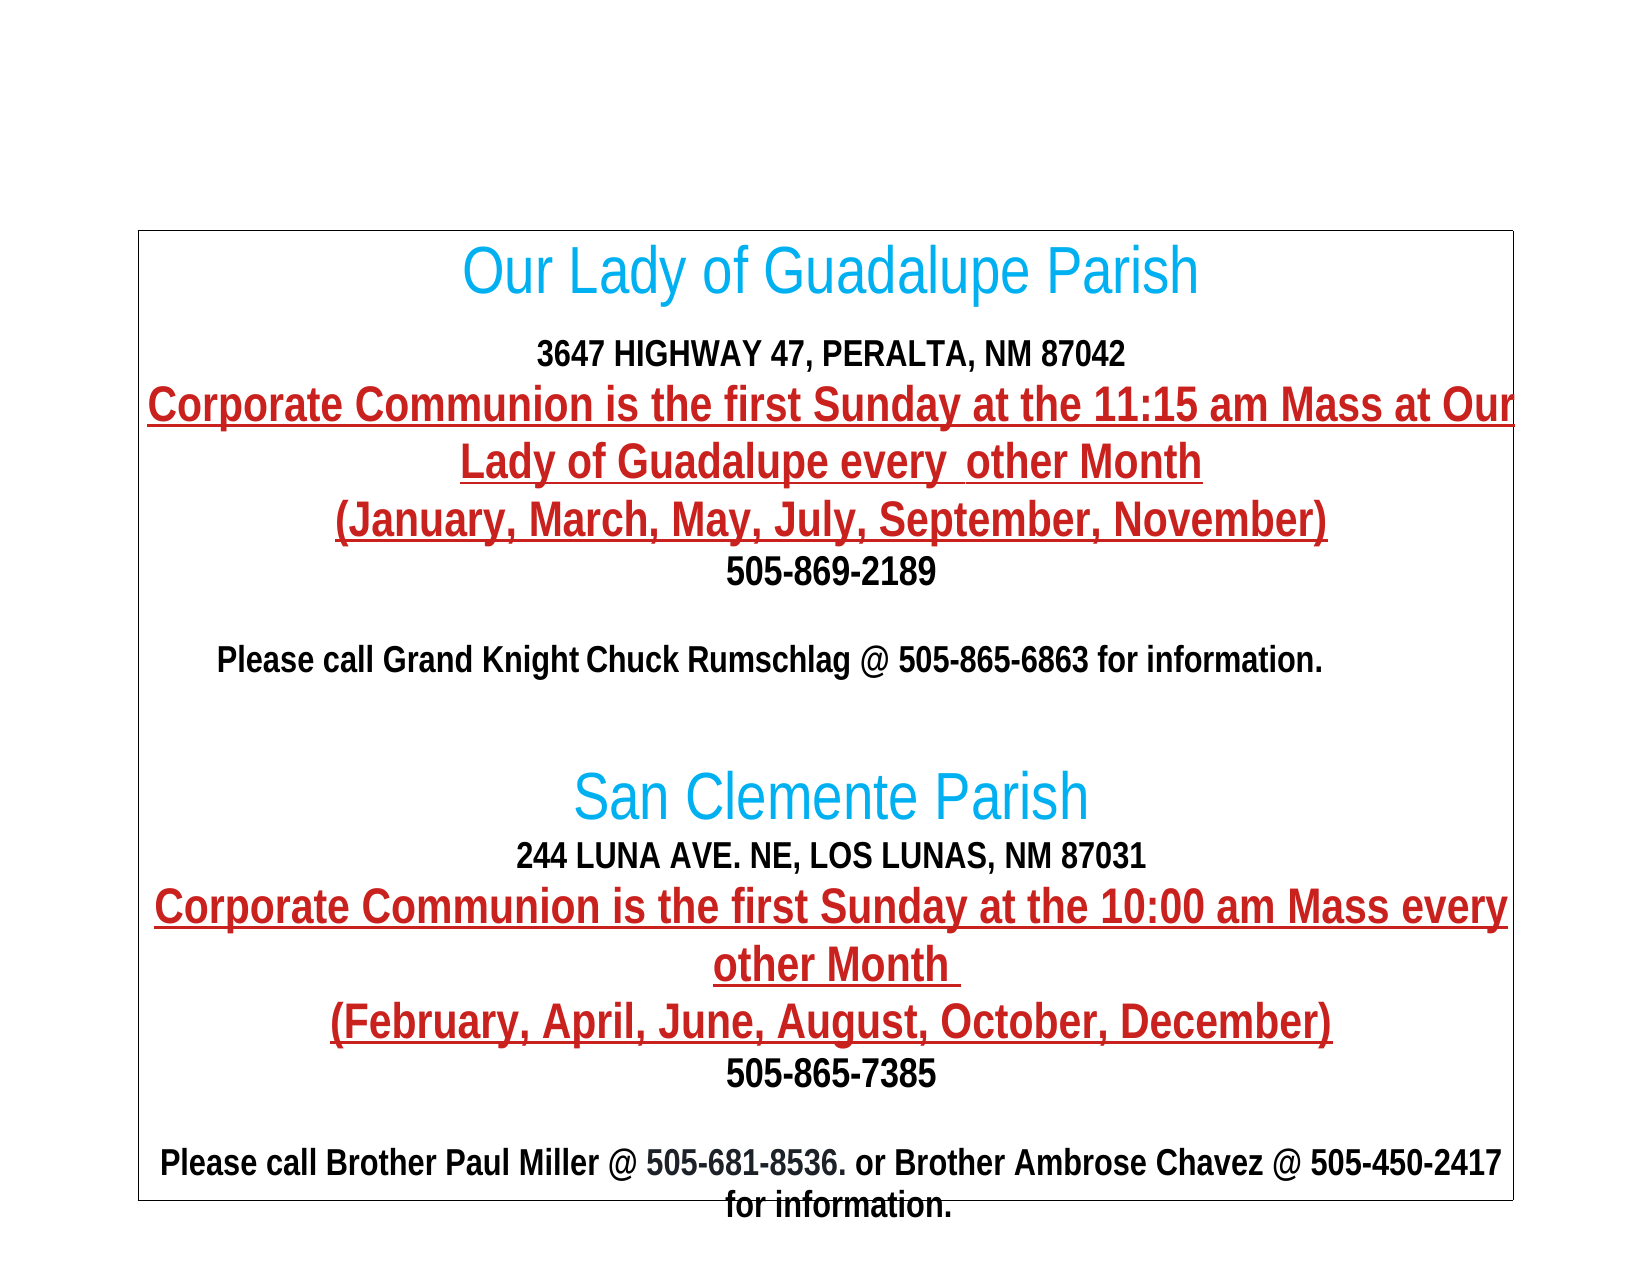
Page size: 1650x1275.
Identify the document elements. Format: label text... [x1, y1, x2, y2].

subtitle Please call Brother Paul Miller @ 505-681-8536. or Brother Ambrose Chavez @ 505-450-2417 [846, 1140, 1525, 1183]
subtitle (January, March, May, July, September, November) [137, 489, 1525, 547]
subtitle (February, April, June, August, October, December) [137, 992, 1525, 1049]
subtitle San Clemente Parish [137, 757, 1525, 834]
text Please call Grand Knight Chuck Rumschlag @ 505-865-6863 for information. [125, 638, 1414, 681]
subtitle 3647 HIGHWAY 47, PERALTA, NM 87042 [137, 332, 1525, 374]
subtitle 505-869-2189 [137, 547, 1525, 594]
subtitle 244 LUNA AVE. NE, LOS LUNAS, NM 87031 [137, 834, 1525, 877]
subtitle Please call Brother Paul Miller @ 505-681-8536. or Brother Ambrose Chavez @ 505-450-2417 [137, 1140, 646, 1183]
subtitle for information. [662, 1183, 1525, 1226]
subtitle Corporate Communion is the first Sunday at the 10:00 am Mass every other Month [137, 877, 1525, 992]
subtitle Corporate Communion is the first Sunday at the 11:15 am Mass at Our Lady of Guadalupe every other Month [137, 374, 1525, 489]
subtitle 505-865-7385 [137, 1049, 1525, 1097]
subtitle Our Lady of Guadalupe Parish [137, 231, 1525, 308]
